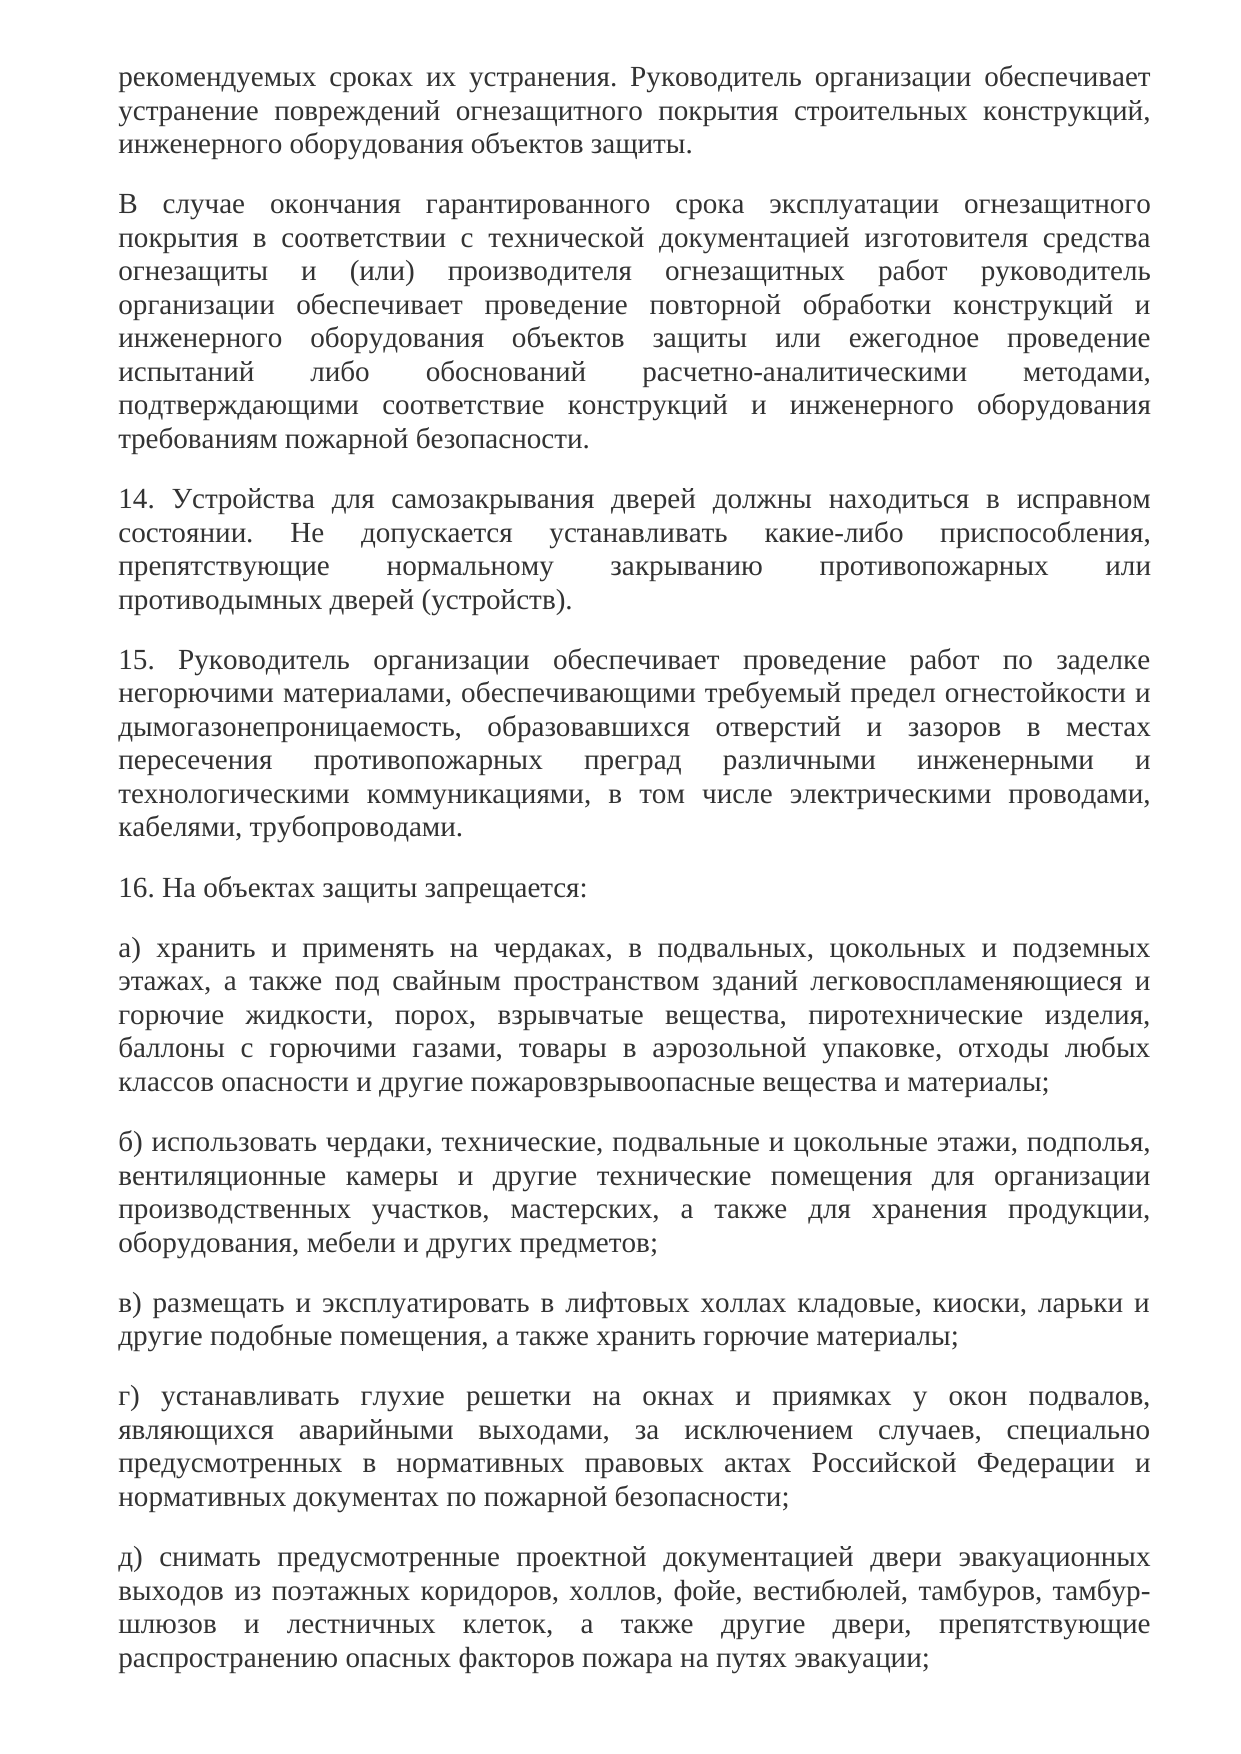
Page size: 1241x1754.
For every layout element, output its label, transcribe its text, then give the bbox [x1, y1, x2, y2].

text д) снимать предусмотренные проектной документацией двери эвакуационных выходов из поэтажных коридоров, холлов, фойе, вестибюлей, тамбуров, тамбур-шлюзов и лестничных клеток, а также другие двери, препятствующие распространению опасных факторов пожара на путях эвакуации; [118, 1539, 1152, 1673]
text 15. Руководитель организации обеспечивает проведение работ по заделке негорючими материалами, обеспечивающими требуемый предел огнестойкости и дымогазонепроницаемость, образовавшихся отверстий и зазоров в местах пересечения противопожарных преград различными инженерными и технологическими коммуникациями, в том числе электрическими проводами, кабелями, трубопроводами. [118, 642, 1152, 843]
text б) использовать чердаки, технические, подвальные и цокольные этажи, подполья, вентиляционные камеры и другие технические помещения для организации производственных участков, мастерских, а также для хранения продукции, оборудования, мебели и других предметов; [118, 1124, 1152, 1258]
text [118, 59, 1152, 160]
text 14. Устройства для самозакрывания дверей должны находиться в исправном состоянии. Не допускается устанавливать какие-либо приспособления, препятствующие нормальному закрыванию противопожарных или противодымных дверей (устройств). [118, 481, 1152, 615]
text г) устанавливать глухие решетки на окнах и приямках у окон подвалов, являющихся аварийными выходами, за исключением случаев, специально предусмотренных в нормативных правовых актах Российской Федерации и нормативных документах по пожарной безопасности; [118, 1378, 1152, 1513]
text 16. На объектах защиты запрещается: [118, 870, 1152, 903]
text в) размещать и эксплуатировать в лифтовых холлах кладовые, киоски, ларьки и другие подобные помещения, а также хранить горючие материалы; [118, 1285, 1152, 1352]
text а) хранить и применять на чердаках, в подвальных, цокольных и подземных этажах, а также под свайным пространством зданий легковоспламеняющиеся и горючие жидкости, порох, взрывчатые вещества, пиротехнические изделия, баллоны с горючими газами, товары в аэрозольной упаковке, отходы любых классов опасности и другие пожаровзрывоопасные вещества и материалы; [118, 930, 1152, 1097]
text В случае окончания гарантированного срока эксплуатации огнезащитного покрытия в соответствии с технической документацией изготовителя средства огнезащиты и (или) производителя огнезащитных работ руководитель организации обеспечивает проведение повторной обработки конструкций и инженерного оборудования объектов защиты или ежегодное проведение испытаний либо обоснований расчетно-аналитическими методами, подтверждающими соответствие конструкций и инженерного оборудования требованиям пожарной безопасности. [118, 186, 1152, 454]
